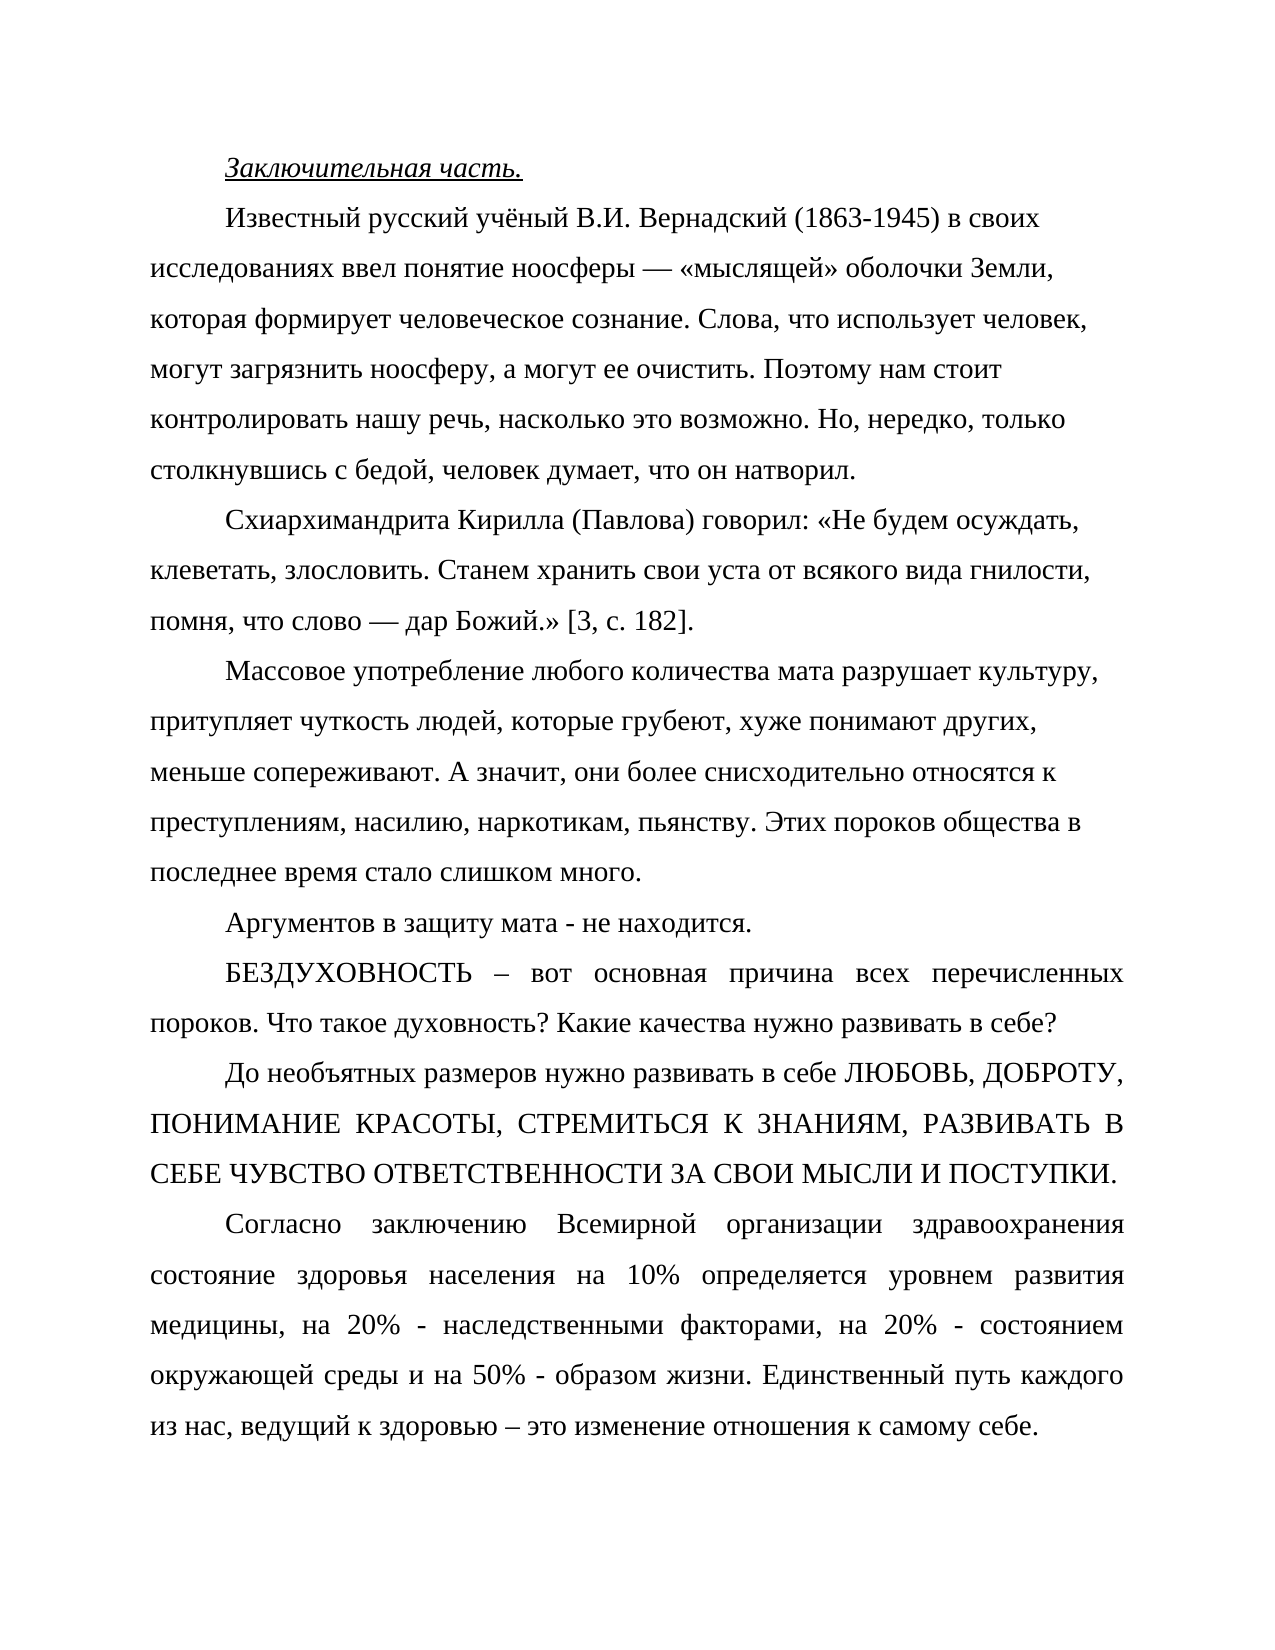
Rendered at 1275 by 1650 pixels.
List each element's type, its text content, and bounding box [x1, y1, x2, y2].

text Массовое употребление любого количества мата разрушает культуру, притупляет чуткость людей, которые грубеют, хуже понимают других, меньше сопереживают. А значит, они более снисходительно относятся к преступлениям, насилию, наркотикам, пьянству. Этих пороков общества в последнее время стало слишком много. [150, 653, 1125, 888]
text Схиархимандрита Кирилла (Павлова) говорил: «Не будем осуждать, клеветать, злословить. Станем хранить свои уста от всякого вида гнилости, помня, что слово — дар Божий.» [3, с. 182]. [150, 502, 1125, 636]
text БЕЗДУХОВНОСТЬ – вот основная причина всех перечисленных пороков. Что такое духовность? Какие качества нужно развивать в себе? [150, 955, 1125, 1039]
text Аргументов в защиту мата - не находится. [150, 905, 1125, 938]
text Согласно заключению Всемирной организации здравоохранения состояние здоровья населения на 10% определяется уровнем развития медицины, на 20% - наследственными факторами, на 20% - состоянием окружающей среды и на 50% - образом жизни. Единственный путь каждого из нас, ведущий к здоровью – это изменение отношения к самому себе. [150, 1207, 1125, 1441]
text Заключительная часть. [150, 150, 1125, 183]
text До необъятных размеров нужно развивать в себе ЛЮБОВЬ, ДОБРОТУ, ПОНИМАНИЕ КРАСОТЫ, СТРЕМИТЬСЯ К ЗНАНИЯМ, РАЗВИВАТЬ В СЕБЕ ЧУВСТВО ОТВЕТСТВЕННОСТИ ЗА СВОИ МЫСЛИ И ПОСТУПКИ. [150, 1056, 1125, 1190]
text Известный русский учёный В.И. Вернадский (1863-1945) в своих исследованиях ввел понятие ноосферы — «мыслящей» оболочки Земли, которая формирует человеческое сознание. Слова, что использует человек, могут загрязнить ноосферу, а могут ее очистить. Поэтому нам стоит контролировать нашу речь, насколько это возможно. Но, нередко, только столкнувшись с бедой, человек думает, что он натворил. [150, 200, 1125, 485]
